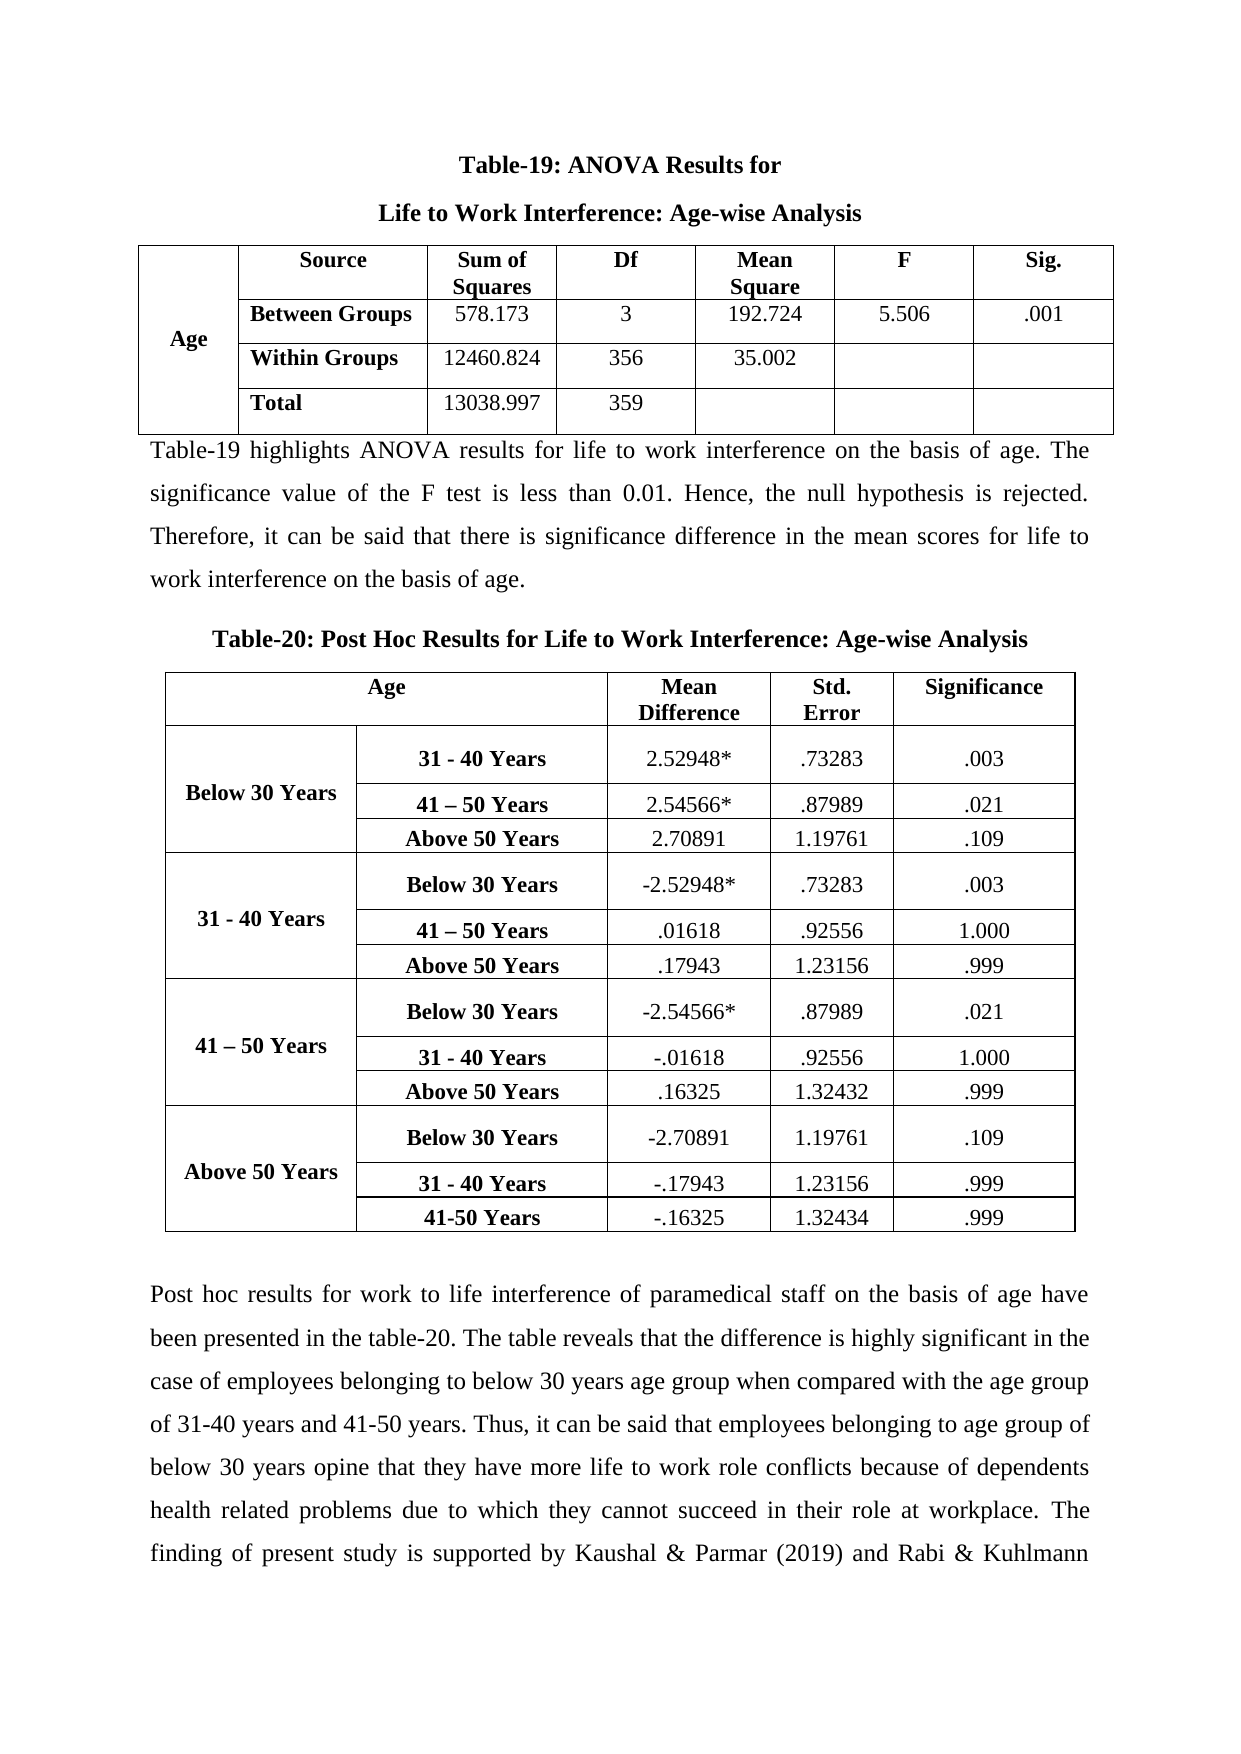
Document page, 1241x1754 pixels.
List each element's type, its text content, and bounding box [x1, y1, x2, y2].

table_header F [835, 246, 973, 299]
table_cell Above 50 Years [357, 1071, 607, 1104]
table_cell .73283 [771, 726, 893, 783]
table_cell 35.002 [696, 344, 834, 387]
table_cell 31 - 40 Years [357, 726, 607, 783]
table_cell 192.724 [696, 300, 834, 343]
table_cell 1.23156 [771, 1163, 893, 1196]
table_cell .003 [894, 726, 1074, 783]
table_cell 41 – 50 Years [357, 784, 607, 817]
table_cell .01618 [608, 910, 770, 944]
table_cell 2.54566* [608, 784, 770, 817]
table_header Significance [894, 673, 1074, 725]
table_cell .999 [894, 945, 1074, 978]
text Life to Work Interference: Age-wise Analysis [150, 198, 1090, 226]
table_cell .17943 [608, 945, 770, 978]
table_cell Above 50 Years [166, 1106, 356, 1231]
table_cell 1.19761 [771, 819, 893, 852]
table_cell 31 - 40 Years [166, 853, 356, 978]
table_cell 578.173 [428, 300, 556, 343]
table_cell .73283 [771, 853, 893, 909]
table_cell -2.52948* [608, 853, 770, 909]
table_cell 41 – 50 Years [357, 910, 607, 944]
table_cell .001 [974, 300, 1113, 343]
table_cell 1.32432 [771, 1071, 893, 1104]
table_cell 31 - 40 Years [357, 1163, 607, 1196]
table_header Age [139, 246, 238, 434]
table_cell Below 30 Years [166, 726, 356, 852]
table_cell .999 [894, 1071, 1074, 1104]
table_cell 1.32434 [771, 1198, 893, 1231]
table_cell 1.19761 [771, 1106, 893, 1162]
table_cell Above 50 Years [357, 945, 607, 978]
table_cell .999 [894, 1198, 1074, 1231]
table_header Mean Difference [608, 673, 770, 725]
text Table-20: Post Hoc Results for Life to Work Interference: Age-wise Analysis [150, 624, 1090, 653]
table_cell 5.506 [835, 300, 973, 343]
text Table-19: ANOVA Results for [150, 150, 1090, 179]
table_cell .92556 [771, 1037, 893, 1070]
table_cell .87989 [771, 979, 893, 1036]
table_cell Above 50 Years [357, 819, 607, 852]
table_cell [696, 389, 834, 434]
table_cell Total [239, 389, 427, 434]
table_cell 1.000 [894, 1037, 1074, 1070]
table_cell .109 [894, 819, 1074, 852]
table_cell 356 [557, 344, 695, 387]
table_cell 2.70891 [608, 819, 770, 852]
table_cell Between Groups [239, 300, 427, 343]
table_cell 2.52948* [608, 726, 770, 783]
table_cell 3 [557, 300, 695, 343]
table_cell -.01618 [608, 1037, 770, 1070]
table_header Age [166, 673, 607, 725]
table_header Source [239, 246, 427, 299]
table_cell -.16325 [608, 1198, 770, 1231]
table_cell [835, 344, 973, 387]
table_cell Below 30 Years [357, 979, 607, 1036]
table_cell .92556 [771, 910, 893, 944]
table_cell Below 30 Years [357, 1106, 607, 1162]
table_cell 12460.824 [428, 344, 556, 387]
table_cell [974, 344, 1113, 387]
table_cell 31 - 40 Years [357, 1037, 607, 1070]
table_cell -2.70891 [608, 1106, 770, 1162]
table_cell .87989 [771, 784, 893, 817]
table_header Sig. [974, 246, 1113, 299]
table_cell .003 [894, 853, 1074, 909]
table_header Df [557, 246, 695, 299]
table_header Sum of Squares [428, 246, 556, 299]
table_cell -.17943 [608, 1163, 770, 1196]
table_cell 13038.997 [428, 389, 556, 434]
table_header Mean Square [696, 246, 834, 299]
text Table-19 highlights ANOVA results for life to work interference on the basis of age. The significance value of the F test is less than 0.01. Hence, the null hypothesis is rejected. Therefore, it can be said that there is significance difference in the mean scores for life to work interference on the basis of age. [150, 435, 1090, 593]
table_cell Within Groups [239, 344, 427, 387]
table_cell 359 [557, 389, 695, 434]
table_cell [835, 389, 973, 434]
table_cell -2.54566* [608, 979, 770, 1036]
table_cell 1.000 [894, 910, 1074, 944]
table_cell .109 [894, 1106, 1074, 1162]
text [150, 1279, 1090, 1567]
table_cell Below 30 Years [357, 853, 607, 909]
table_cell 41-50 Years [357, 1198, 607, 1231]
table_cell .021 [894, 784, 1074, 817]
table_cell 1.23156 [771, 945, 893, 978]
table_cell .999 [894, 1163, 1074, 1196]
table_cell .021 [894, 979, 1074, 1036]
table_header Std. Error [771, 673, 893, 725]
table_cell 41 – 50 Years [166, 979, 356, 1104]
table_cell .16325 [608, 1071, 770, 1104]
table_cell [974, 389, 1113, 434]
